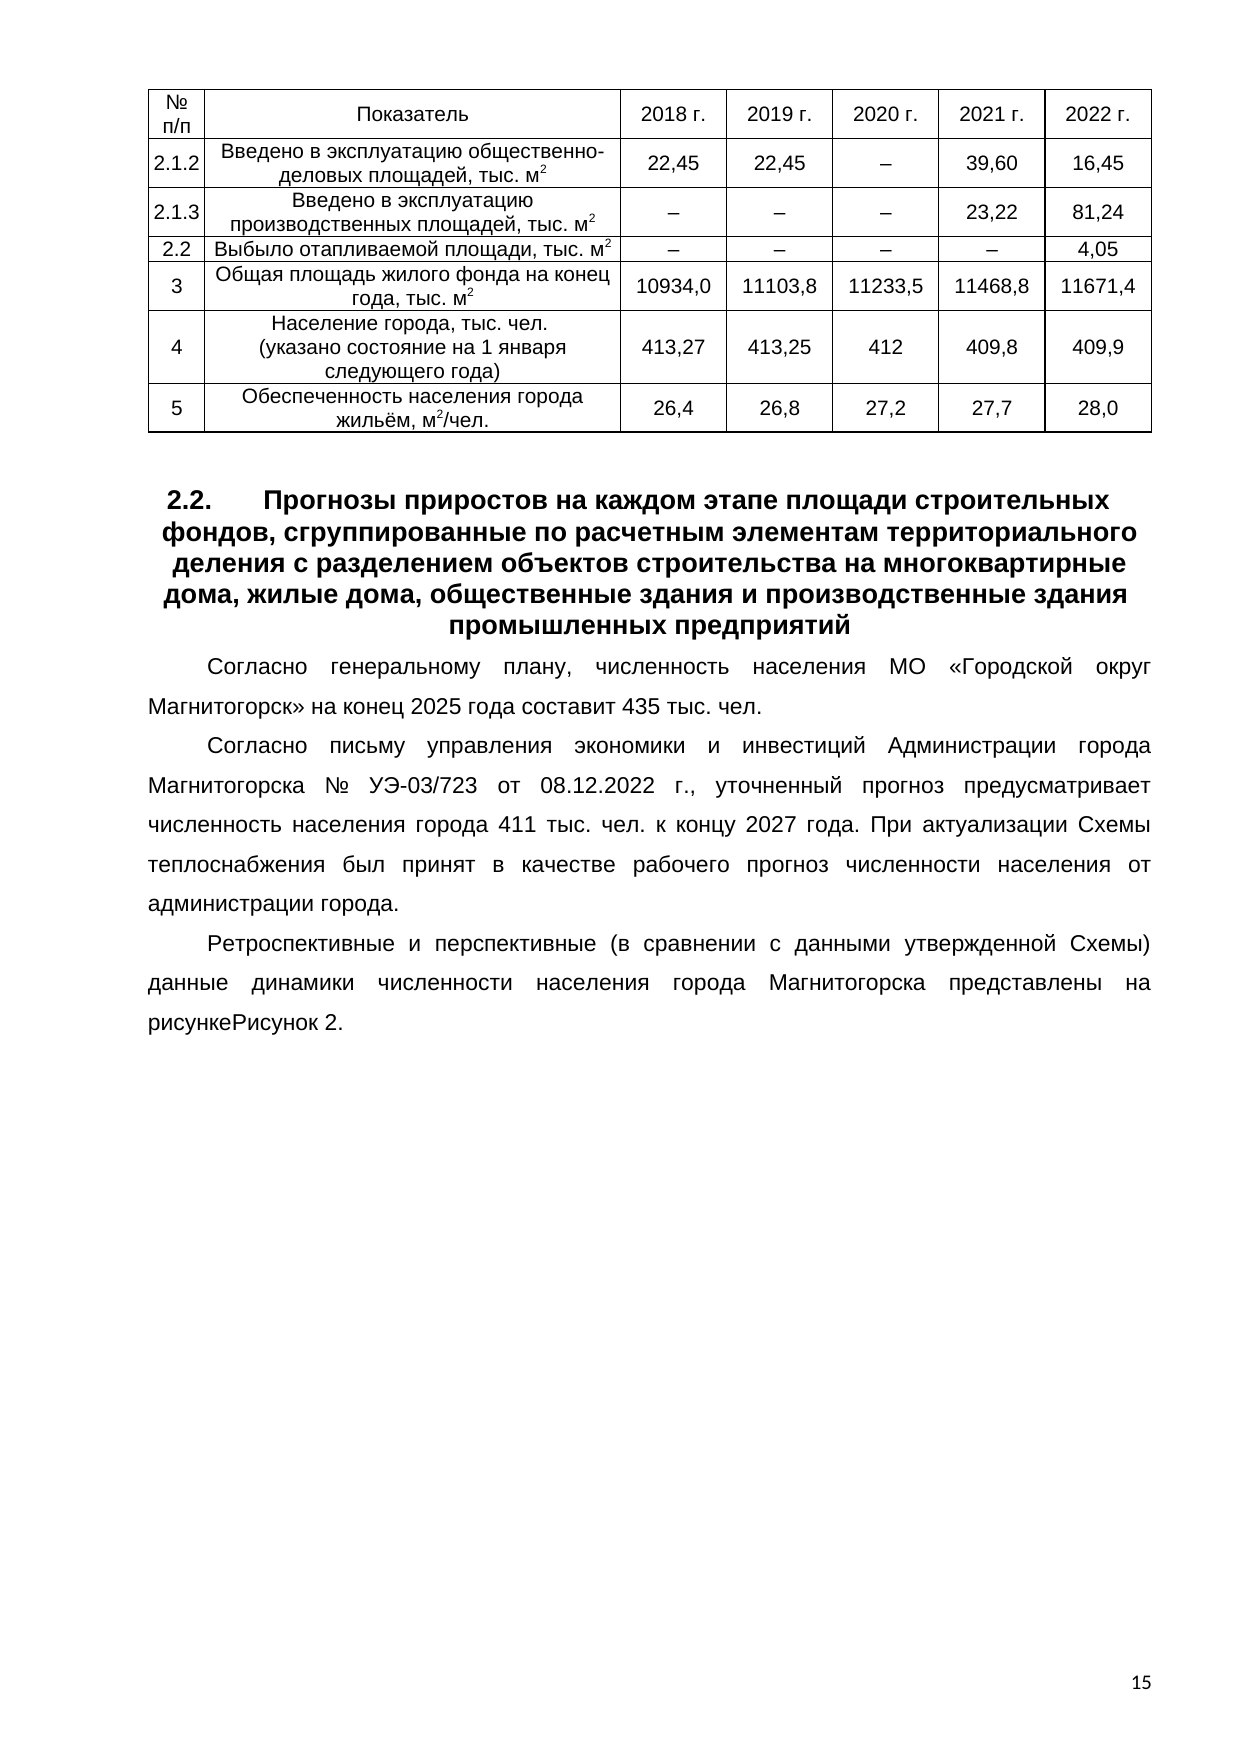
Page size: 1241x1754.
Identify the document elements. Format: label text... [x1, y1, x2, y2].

table_header 2020 г. [833, 90, 938, 138]
table_cell 413,27 [621, 311, 726, 382]
table_cell 81,24 [1046, 188, 1151, 236]
table_header № п/п [149, 90, 204, 138]
table_cell 10934,0 [621, 262, 726, 309]
table_cell 409,9 [1046, 311, 1151, 382]
table_header 2018 г. [621, 90, 726, 138]
table_cell Введено в эксплуатацию общественно-деловых площадей, тыс. м2 [205, 139, 620, 187]
table_cell – [621, 188, 726, 236]
table_cell – [833, 188, 938, 236]
table_header 2022 г. [1046, 90, 1151, 138]
subtitle Прогнозы приростов на каждом этапе площади строительных фондов, сгруппированные по расчетным элементам территориального деления с разделением объектов строительства на многоквартирные дома, жилые дома, общественные здания и производственные здания промышленных предприятий [148, 484, 1152, 641]
table_cell – [833, 237, 938, 261]
text Ретроспективные и перспективные (в сравнении с данными утвержденной Схемы) данные динамики численности населения города Магнитогорска представлены на рисункеРисунок 2. [148, 929, 1152, 1035]
table_cell 5 [149, 384, 204, 431]
table_cell 2.1.2 [149, 139, 204, 187]
table_cell – [833, 139, 938, 187]
table_cell 4 [149, 311, 204, 382]
table_header 2019 г. [727, 90, 832, 138]
table_cell 2.1.3 [149, 188, 204, 236]
table_cell 23,22 [939, 188, 1044, 236]
table_cell Введено в эксплуатацию производственных площадей, тыс. м2 [205, 188, 620, 236]
table_cell 26,4 [621, 384, 726, 431]
table_cell 28,0 [1046, 384, 1151, 431]
table_cell 27,7 [939, 384, 1044, 431]
table_cell – [939, 237, 1044, 261]
table_cell – [727, 188, 832, 236]
table_cell – [621, 237, 726, 261]
table_cell – [727, 237, 832, 261]
table_cell 11671,4 [1046, 262, 1151, 309]
text Согласно письму управления экономики и инвестиций Администрации города Магнитогорска № УЭ-03/723 от 08.12.2022 г., уточненный прогноз предусматривает численность населения города 411 тыс. чел. к концу 2027 года. При актуализации Схемы теплоснабжения был принят в качестве рабочего прогноз численности населения от администрации города. [148, 732, 1152, 916]
table_cell Выбыло отапливаемой площади, тыс. м2 [205, 237, 620, 261]
table_cell 16,45 [1046, 139, 1151, 187]
table_cell Обеспеченность населения города жильём, м2/чел. [205, 384, 620, 431]
table_cell 11233,5 [833, 262, 938, 309]
table_cell 413,25 [727, 311, 832, 382]
table_cell 39,60 [939, 139, 1044, 187]
table_cell Общая площадь жилого фонда на конец года, тыс. м2 [205, 262, 620, 309]
table_cell 11103,8 [727, 262, 832, 309]
table_cell 27,2 [833, 384, 938, 431]
text Cогласно генеральному плану, численность населения МО «Городской округ Магнитогорск» на конец 2025 года составит 435 тыс. чел. [148, 653, 1152, 719]
table_cell 11468,8 [939, 262, 1044, 309]
table_cell 2.2 [149, 237, 204, 261]
table_cell 22,45 [621, 139, 726, 187]
table_cell 22,45 [727, 139, 832, 187]
table_header Показатель [205, 90, 620, 138]
table_cell 26,8 [727, 384, 832, 431]
table_cell 3 [149, 262, 204, 309]
table_cell 409,8 [939, 311, 1044, 382]
table_header 2021 г. [939, 90, 1044, 138]
table_cell Население города, тыс. чел. (указано состояние на 1 января следующего года) [205, 311, 620, 382]
table_cell 4,05 [1046, 237, 1151, 261]
table_cell 412 [833, 311, 938, 382]
